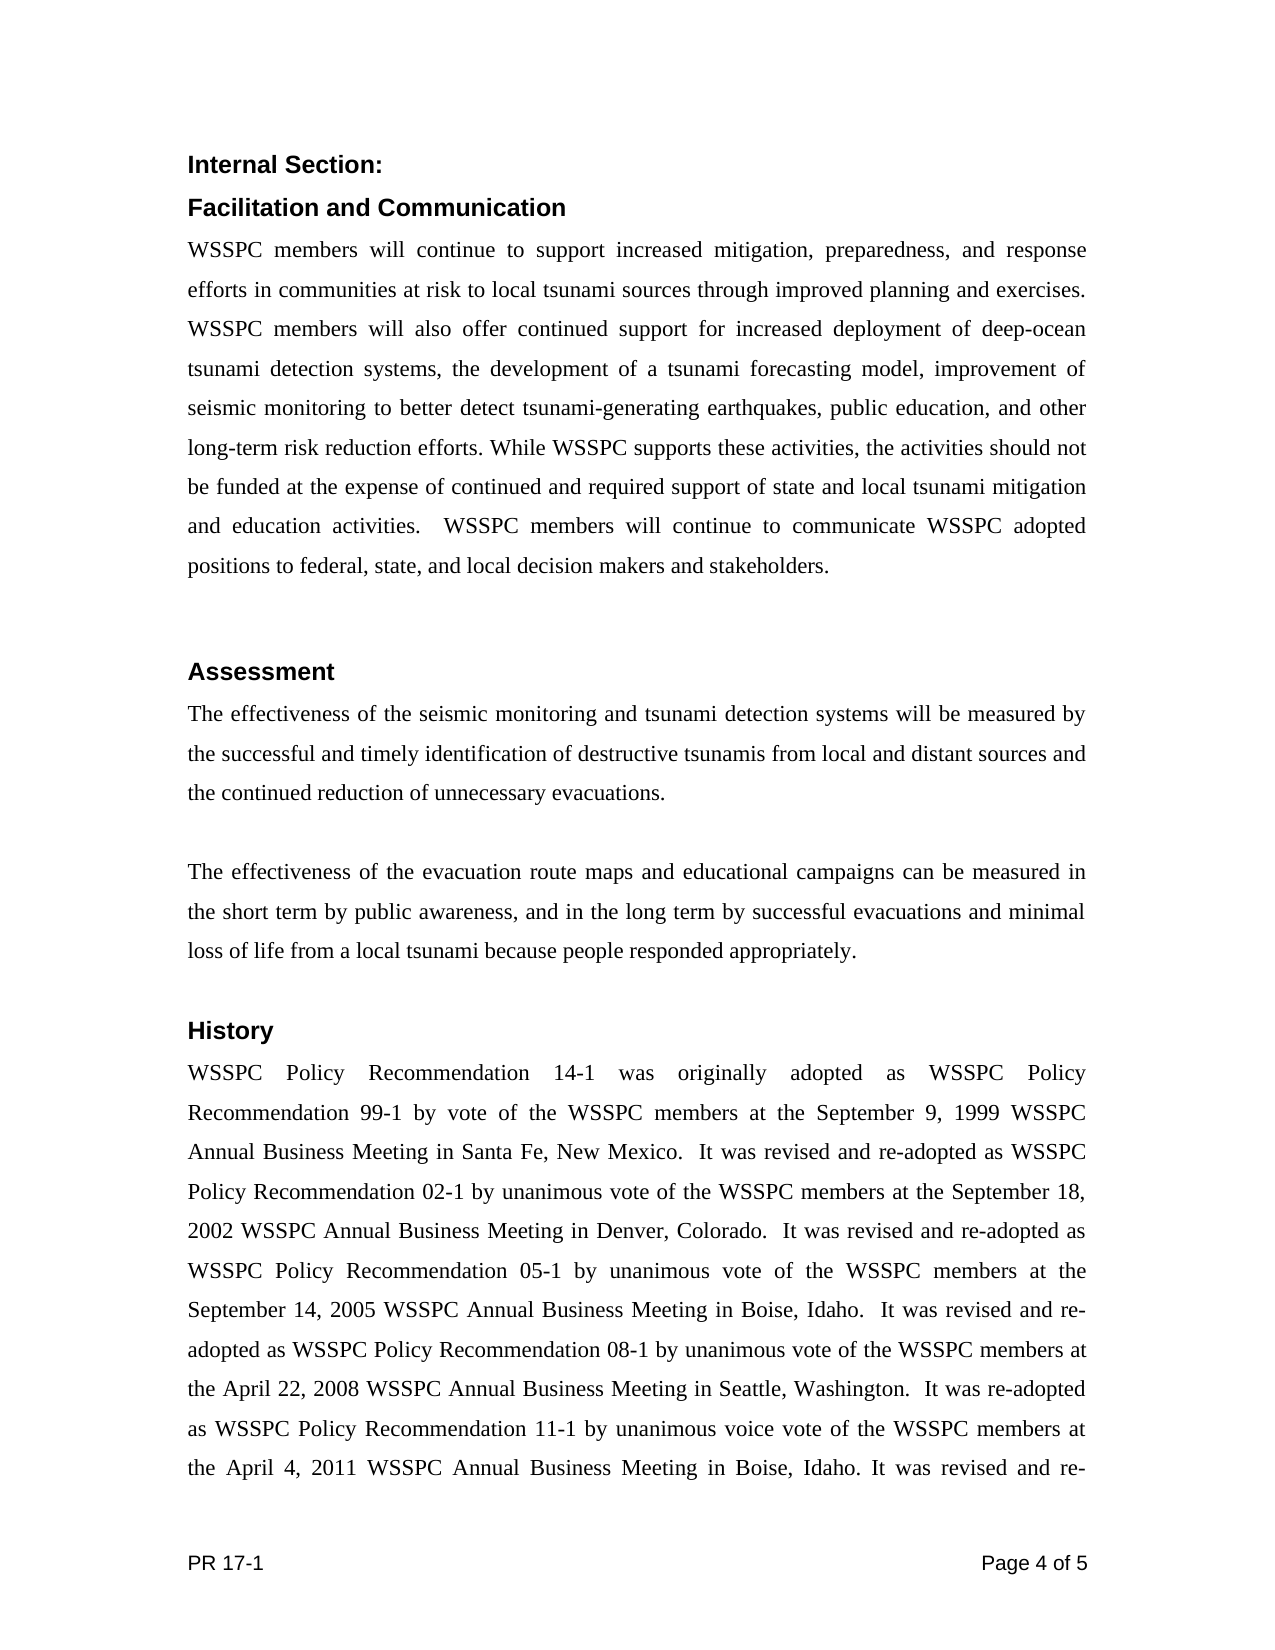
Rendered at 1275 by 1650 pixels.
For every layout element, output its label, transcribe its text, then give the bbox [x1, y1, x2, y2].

text WSSPC members will continue to support increased mitigation, preparedness, and response efforts in communities at risk to local tsunami sources through improved planning and exercises. WSSPC members will also offer continued support for increased deployment of deep-ocean tsunami detection systems, the development of a tsunami forecasting model, improvement of seismic monitoring to better detect tsunami-generating earthquakes, public education, and other long-term risk reduction efforts. While WSSPC supports these activities, the activities should not be funded at the expense of continued and required support of state and local tsunami mitigation and education activities. WSSPC members will continue to communicate WSSPC adopted positions to federal, state, and local decision makers and stakeholders. [187, 236, 1087, 578]
text Assessment [187, 657, 1087, 686]
text The effectiveness of the seismic monitoring and tsunami detection systems will be measured by the successful and timely identification of destructive tsunamis from local and distant sources and the continued reduction of unnecessary evacuations. [187, 701, 1087, 806]
text Facilitation and Communication [187, 193, 1087, 222]
subtitle History [187, 1016, 1087, 1045]
text Internal Section: [187, 150, 1087, 179]
text The effectiveness of the evacuation route maps and educational campaigns can be measured in the short term by public awareness, and in the long term by successful evacuations and minimal loss of life from a local tsunami because people responded appropriately. [187, 858, 1087, 964]
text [187, 1059, 1087, 1481]
